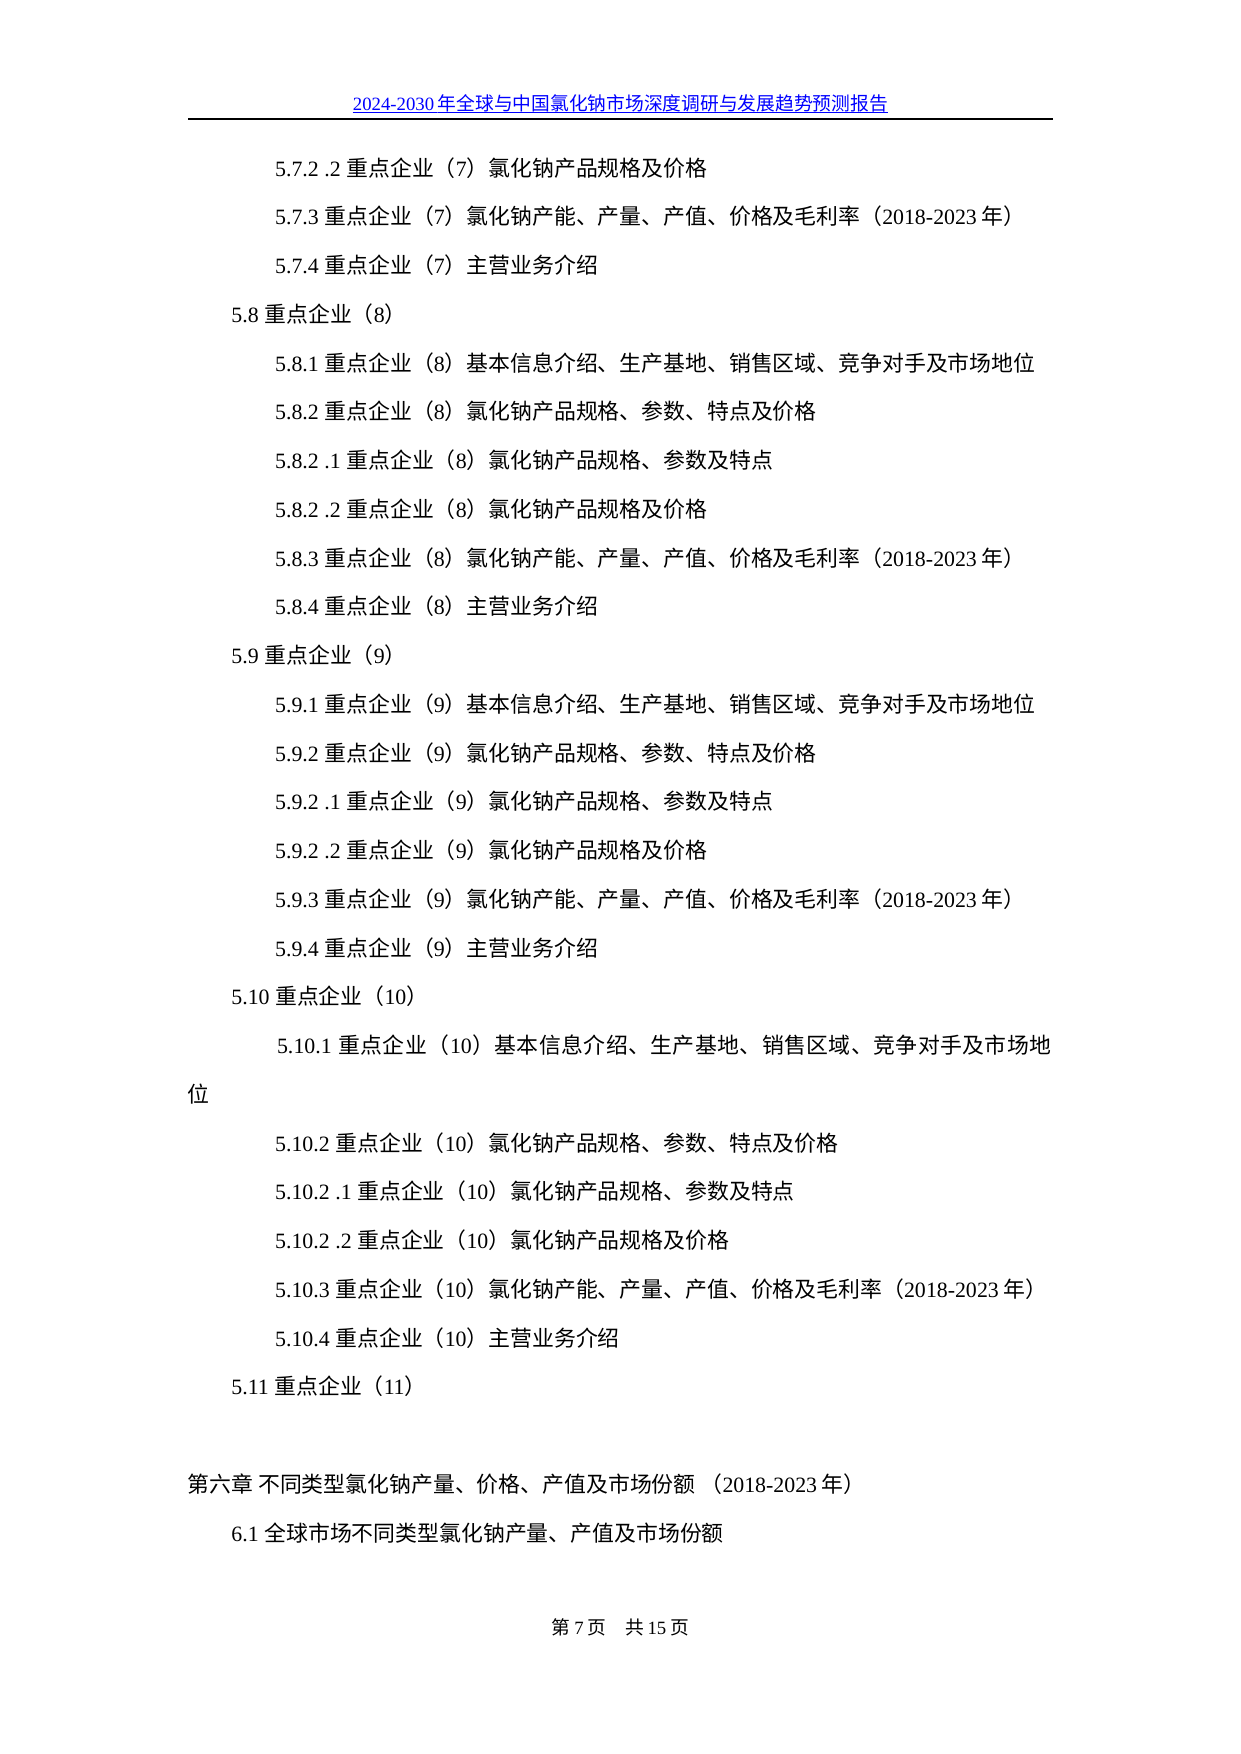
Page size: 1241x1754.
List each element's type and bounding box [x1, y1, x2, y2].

text [187, 150, 1053, 1548]
